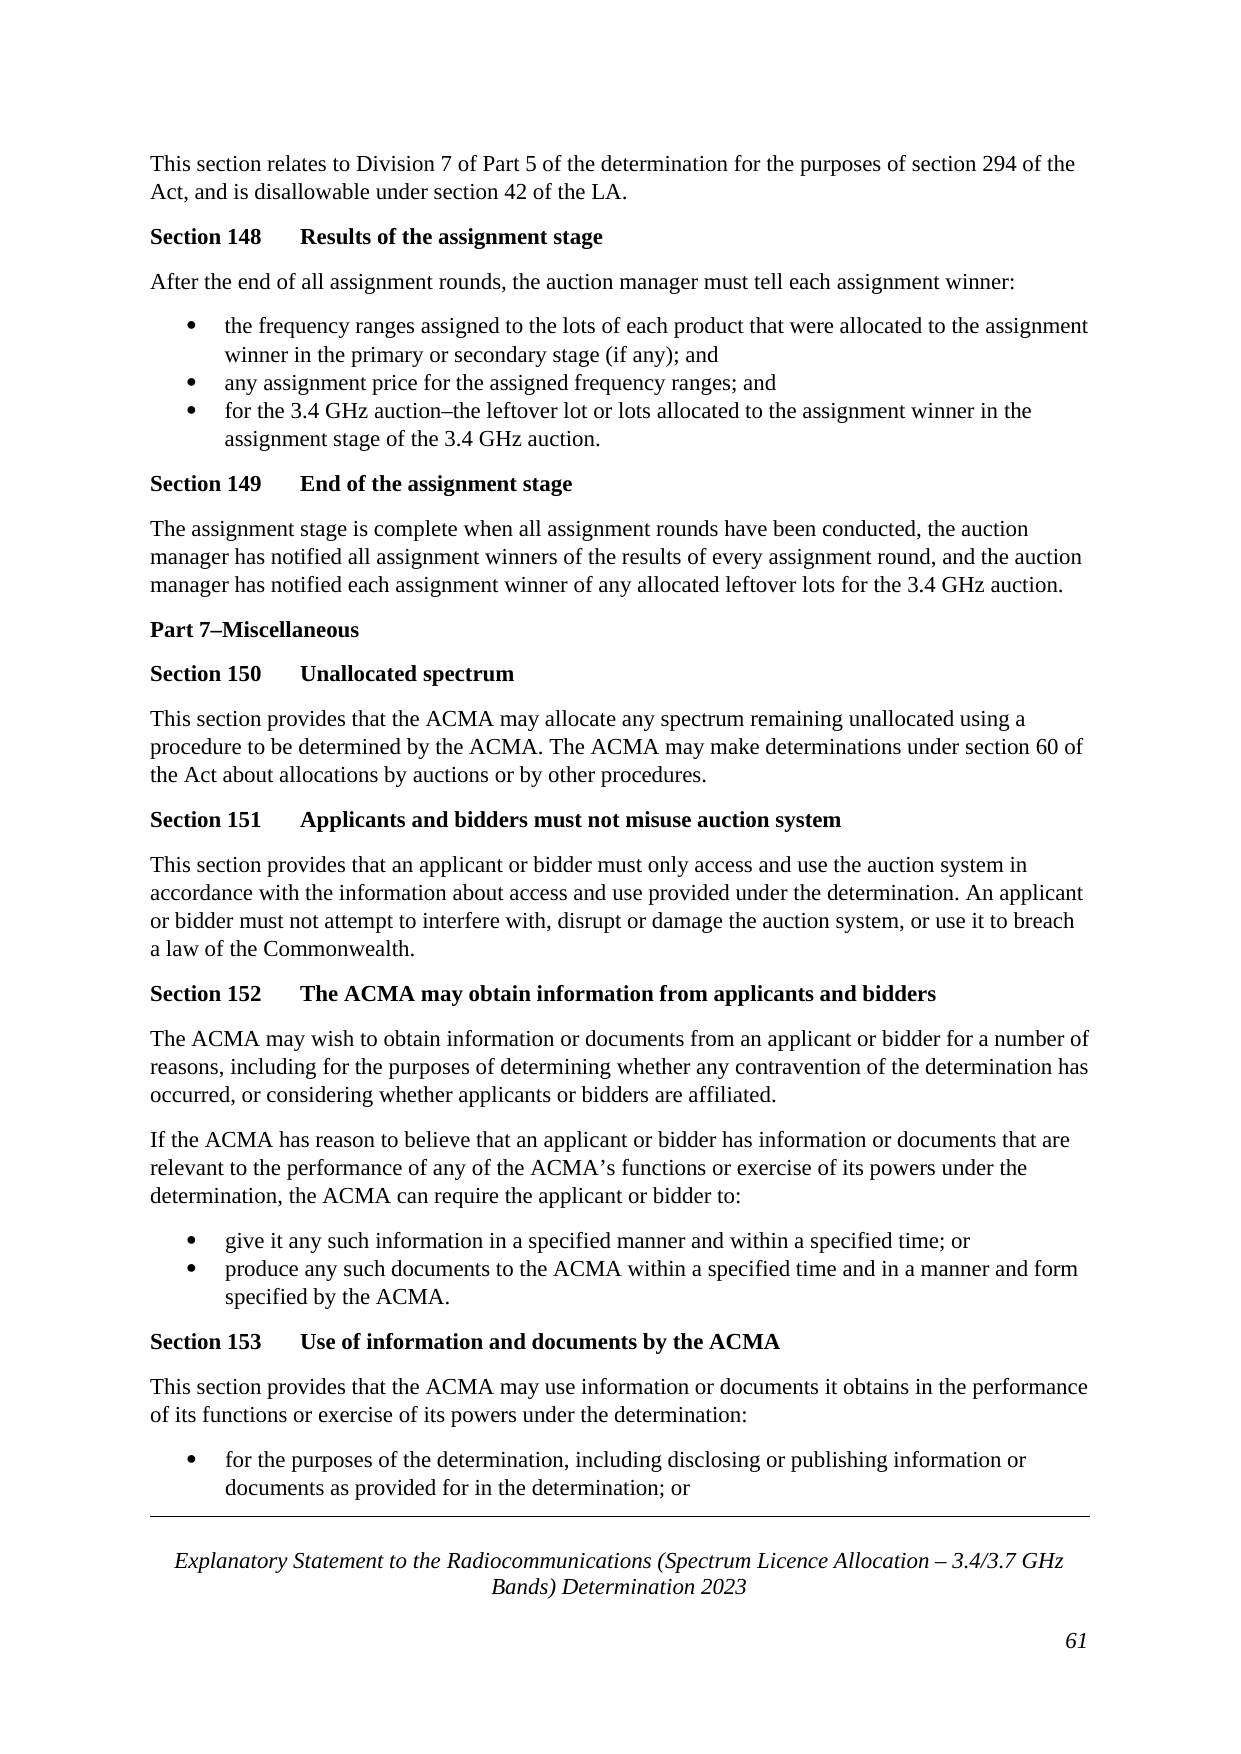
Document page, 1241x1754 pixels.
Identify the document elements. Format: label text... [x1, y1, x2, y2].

list any assignment price for the assigned frequency ranges; and [187, 369, 1090, 395]
text The ACMA may wish to obtain information or documents from an applicant or bidder for a number of reasons, including for the purposes of determining whether any contravention of the determination has occurred, or considering whether applicants or bidders are affiliated. [150, 1025, 1090, 1108]
list the frequency ranges assigned to the lots of each product that were allocated to the assignment winner in the primary or secondary stage (if any); and [187, 312, 1090, 367]
list give it any such information in a specified manner and within a specified time; or [187, 1227, 1090, 1253]
text Section 148 Results of the assignment stage [150, 223, 1090, 249]
list for the purposes of the determination, including disclosing or publishing information or documents as provided for in the determination; or [187, 1446, 1090, 1500]
text Section 150 Unallocated spectrum [150, 660, 1090, 687]
list for the 3.4 GHz auction–the leftover lot or lots allocated to the assignment winner in the assignment stage of the 3.4 GHz auction. [187, 397, 1090, 451]
text This section provides that the ACMA may use information or documents it obtains in the performance of its functions or exercise of its powers under the determination: [150, 1373, 1090, 1427]
text The assignment stage is complete when all assignment rounds have been conducted, the auction manager has notified all assignment winners of the results of every assignment round, and the auction manager has notified each assignment winner of any allocated leftover lots for the 3.4 GHz auction. [150, 514, 1090, 597]
text This section provides that the ACMA may allocate any spectrum remaining unallocated using a procedure to be determined by the ACMA. The ACMA may make determinations under section 60 of the Act about allocations by auctions or by other procedures. [150, 705, 1090, 788]
text After the end of all assignment rounds, the auction manager must tell each assignment winner: [150, 268, 1090, 294]
text If the ACMA has reason to believe that an applicant or bidder has information or documents that are relevant to the performance of any of the ACMA’s functions or exercise of its powers under the determination, the ACMA can require the applicant or bidder to: [150, 1126, 1090, 1209]
text Section 153 Use of information and documents by the ACMA [150, 1328, 1090, 1354]
text Part 7–Miscellaneous [150, 616, 1090, 642]
text Section 152 The ACMA may obtain information from applicants and bidders [150, 980, 1090, 1007]
text Section 149 End of the assignment stage [150, 470, 1090, 496]
text Section 151 Applicants and bidders must not misuse auction system [150, 806, 1090, 833]
text This section provides that an applicant or bidder must only access and use the auction system in accordance with the information about access and use provided under the determination. An applicant or bidder must not attempt to interfere with, disrupt or damage the auction system, or use it to breach a law of the Commonwealth. [150, 851, 1090, 962]
text This section relates to Division 7 of Part 5 of the determination for the purposes of section 294 of the Act, and is disallowable under section 42 of the LA. [150, 150, 1090, 204]
list produce any such documents to the ACMA within a specified time and in a manner and form specified by the ACMA. [187, 1255, 1090, 1310]
